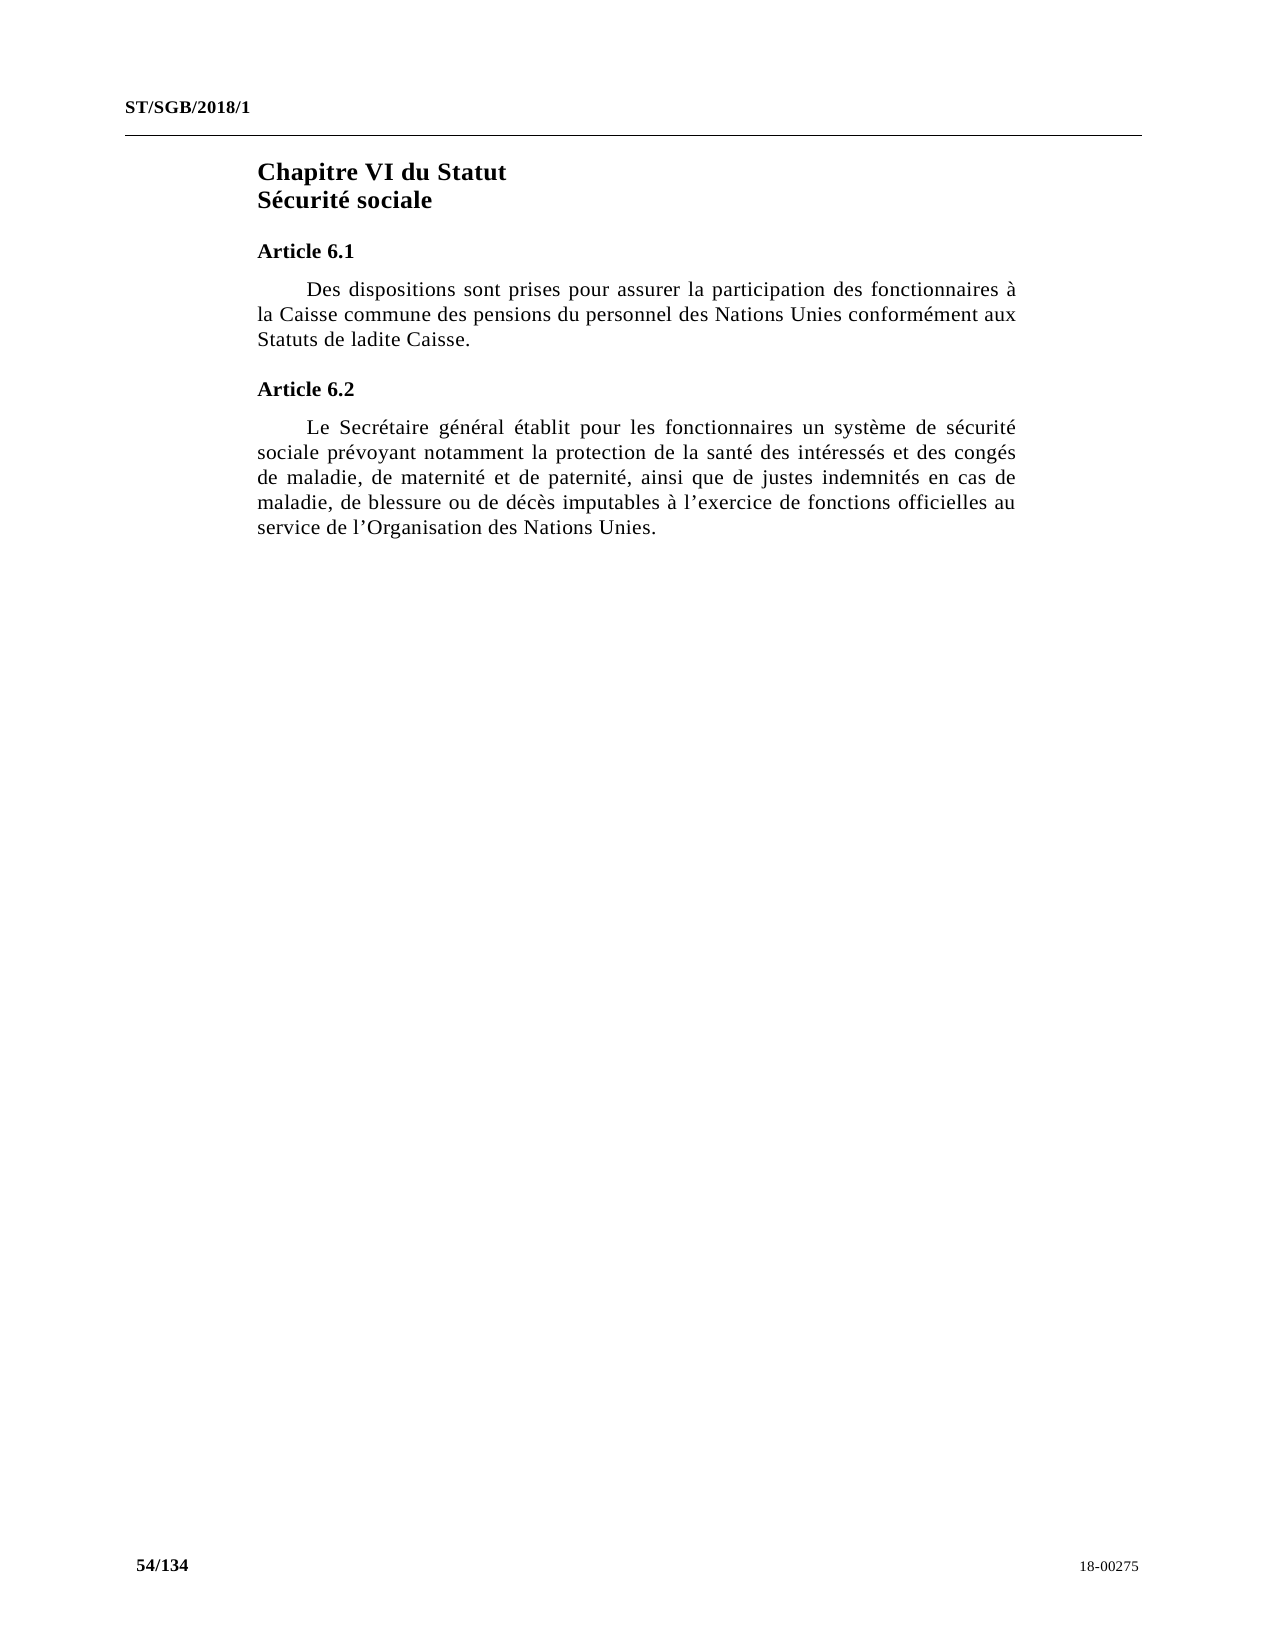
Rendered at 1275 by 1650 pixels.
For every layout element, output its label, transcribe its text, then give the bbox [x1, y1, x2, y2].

text Des dispositions sont prises pour assurer la participation des fonctionnaires à la Caisse commune des pensions du personnel des Nations Unies conformément aux Statuts de ladite Caisse. [257, 276, 1018, 351]
text Le Secrétaire général établit pour les fonctionnaires un système de sécurité sociale prévoyant notamment la protection de la santé des intéressés et des congés de maladie, de maternité et de paternité, ainsi que de justes indemnités en cas de maladie, de blessure ou de décès imputables à l’exercice de fonctions officielles au service de l’Organisation des Nations Unies. [257, 414, 1018, 539]
text Article 6.2 [125, 376, 1019, 401]
text Article 6.1 [125, 239, 1019, 264]
text Chapitre VI du Statut Sécurité sociale [125, 157, 1019, 214]
